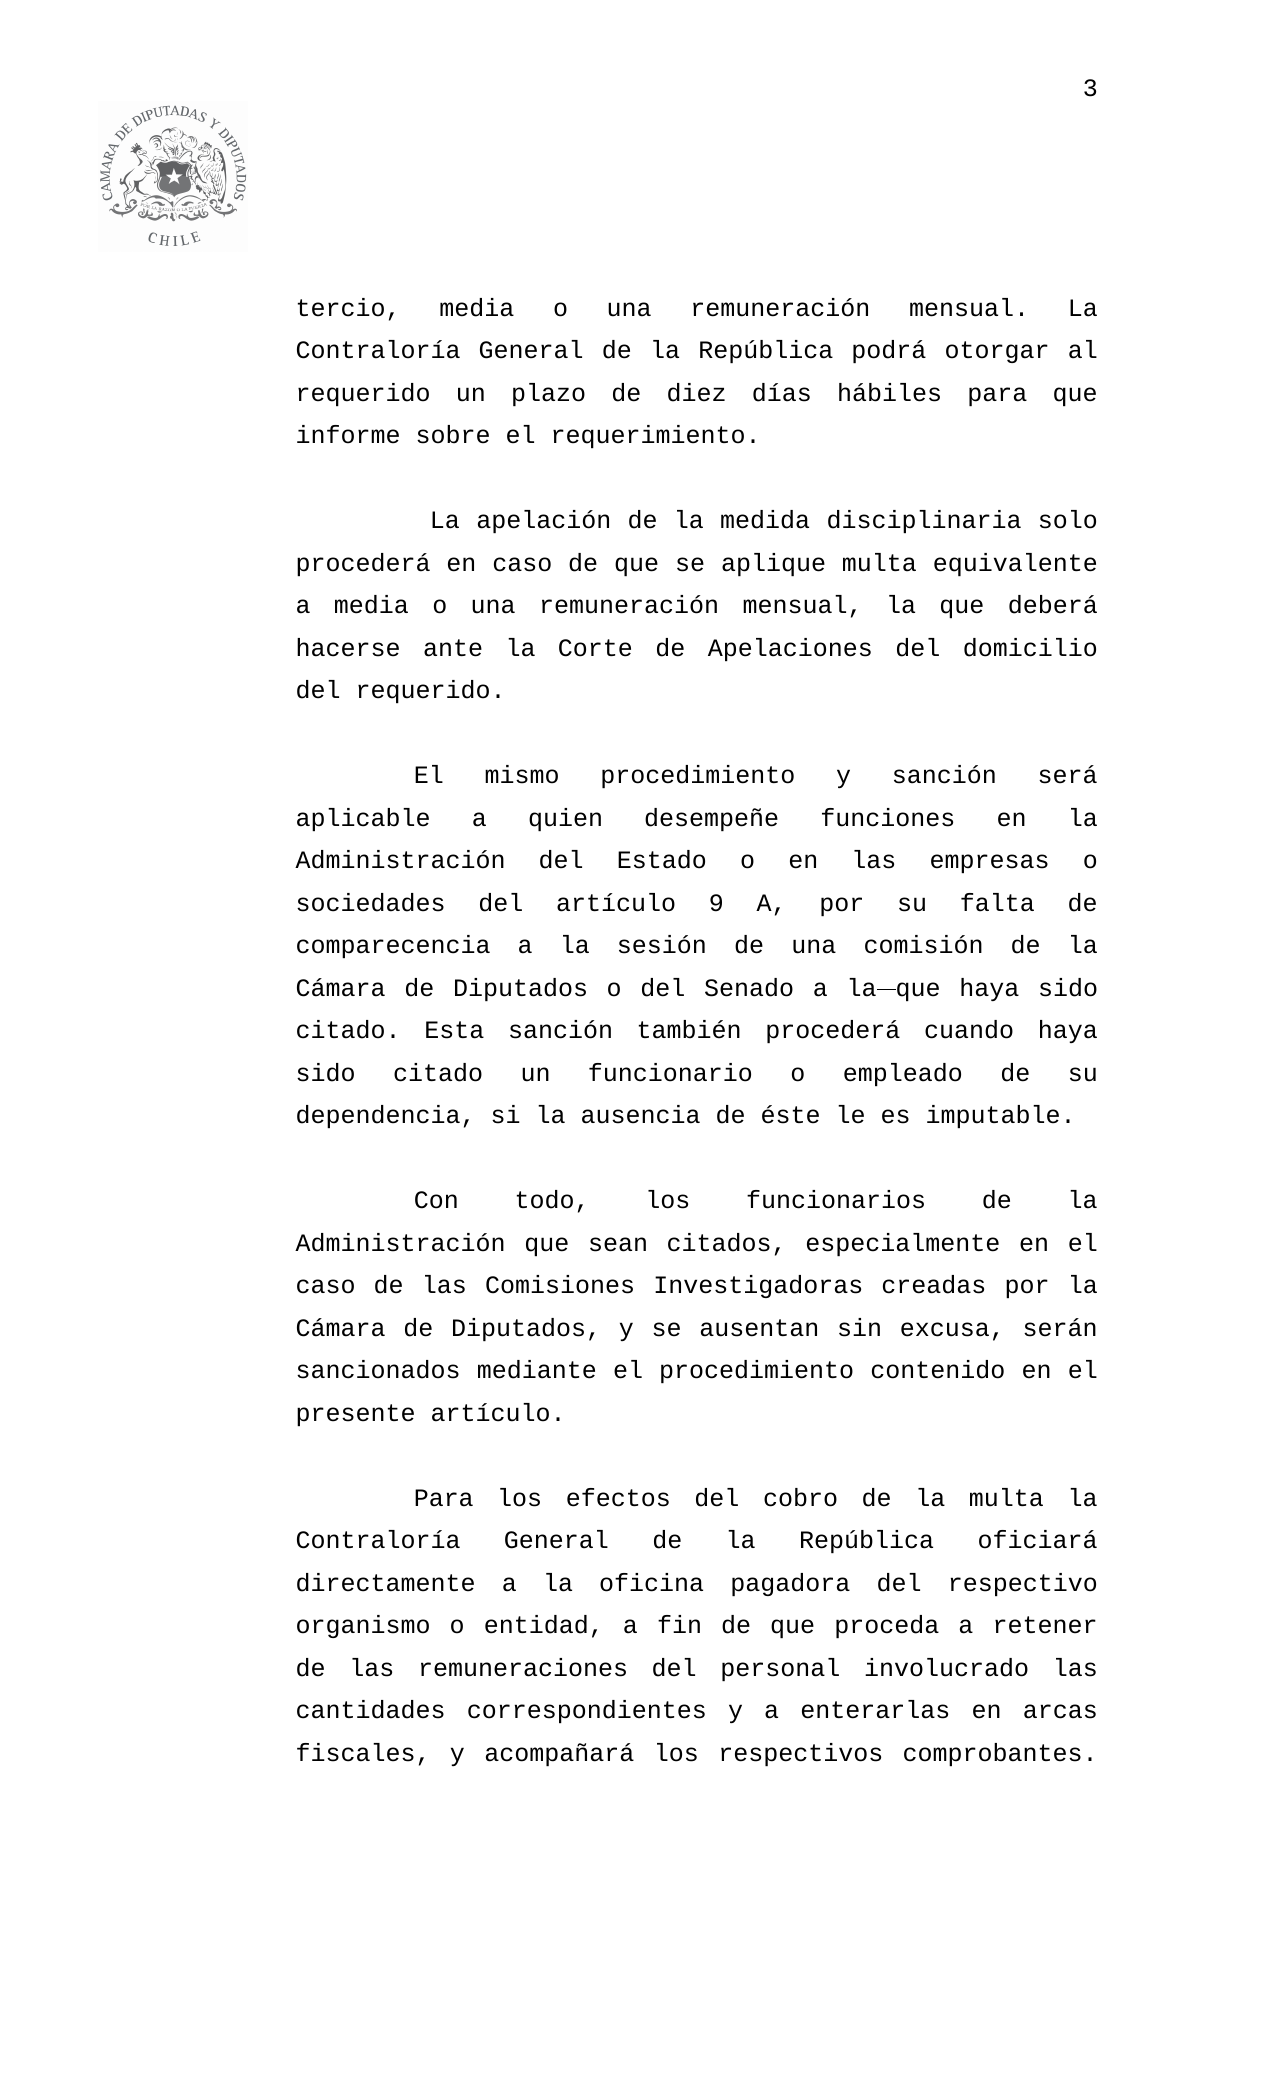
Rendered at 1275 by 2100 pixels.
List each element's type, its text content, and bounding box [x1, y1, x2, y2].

text El mismo procedimiento y sanción será aplicable a quien desempeñe funciones en la Administración del Estado o en las empresas o sociedades del artículo 9 A, por su falta de comparecencia a la sesión de una comisión de la Cámara de Diputados o del Senado a la que haya sido citado. Esta sanción también procederá cuando haya sido citado un funcionario o empleado de su dependencia, si la ausencia de éste le es imputable. [295, 763, 1098, 1131]
text Con todo, los funcionarios de la Administración que sean citados, especialmente en el caso de las Comisiones Investigadoras creadas por la Cámara de Diputados, y se ausentan sin excusa, serán sancionados mediante el procedimiento contenido en el presente artículo. [295, 1188, 1098, 1429]
text La apelación de la medida disciplinaria solo procederá en caso de que se aplique multa equivalente a media o una remuneración mensual, la que deberá hacerse ante la Corte de Apelaciones del domicilio del requerido. [295, 508, 1098, 706]
picture [97, 101, 249, 252]
